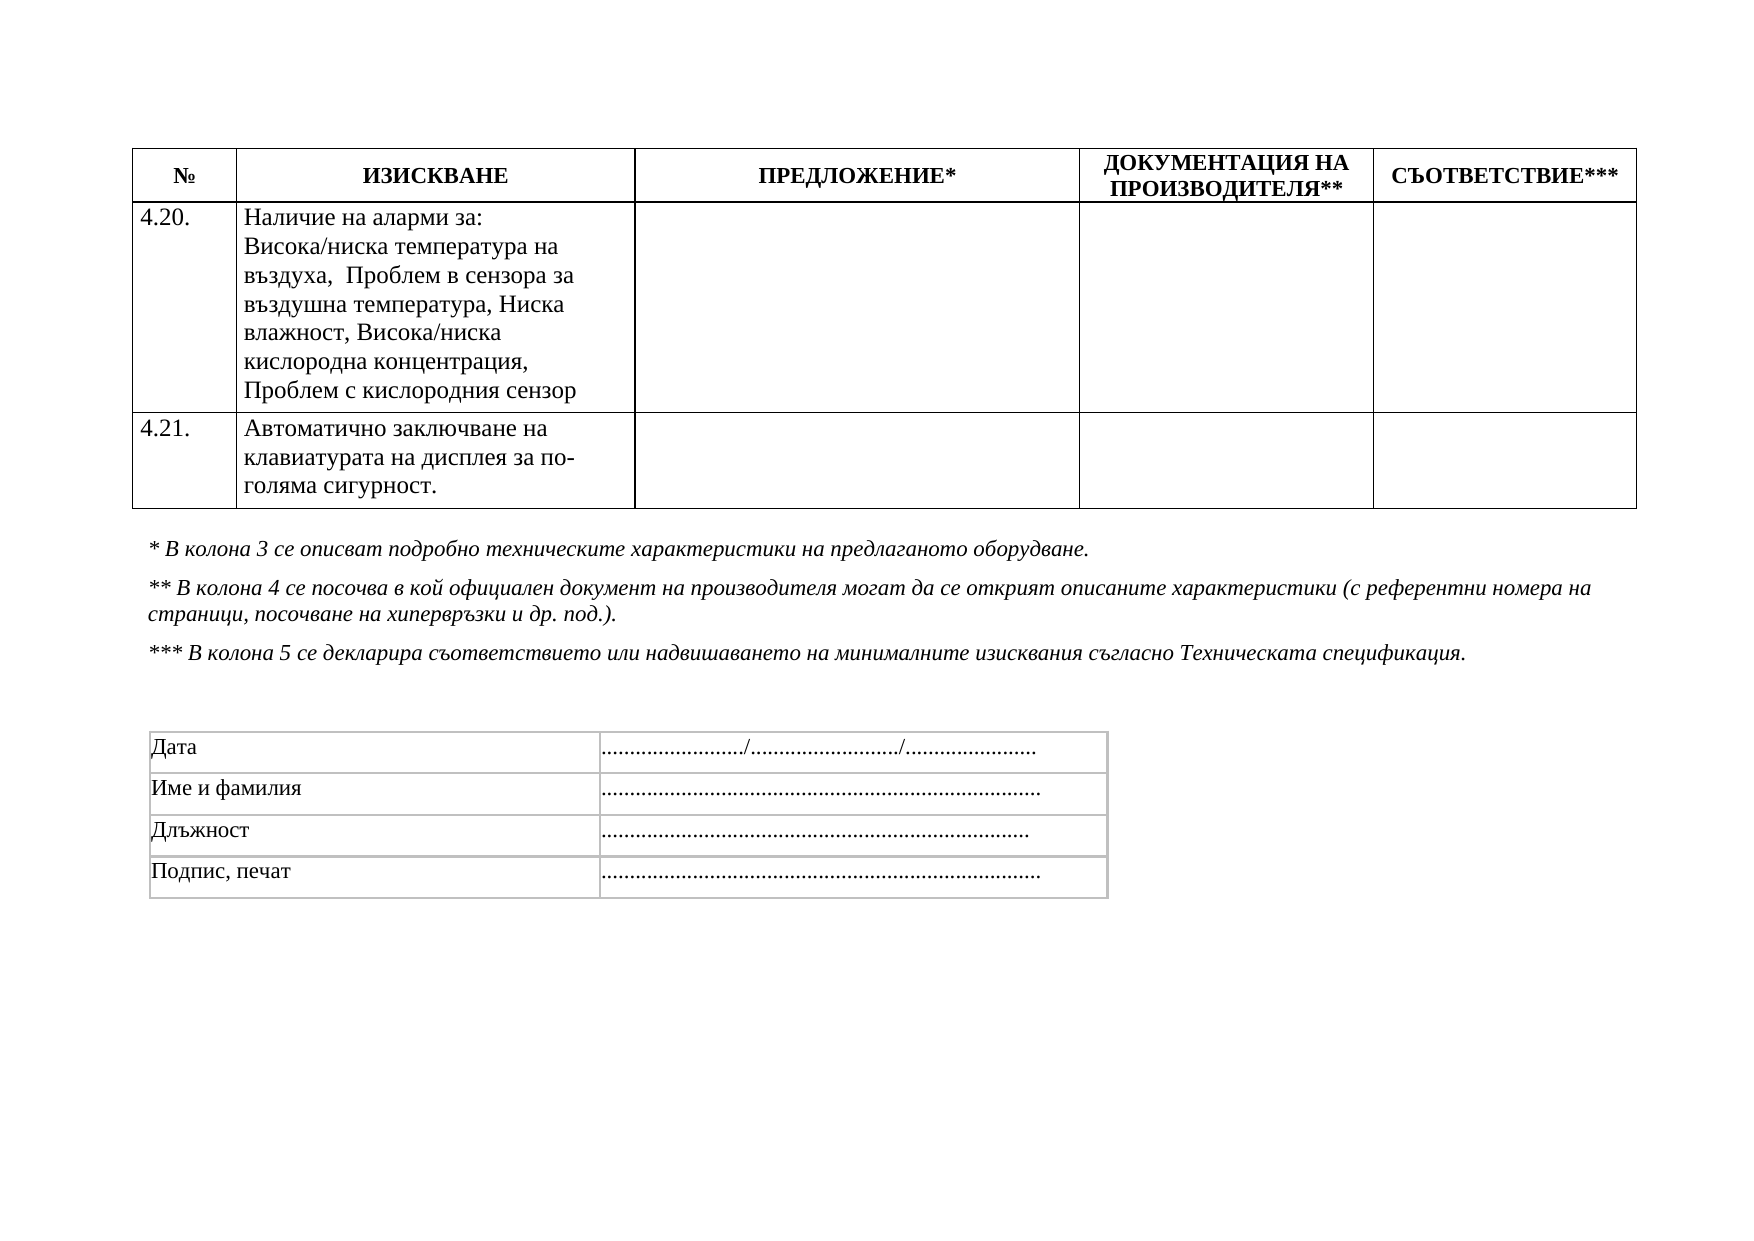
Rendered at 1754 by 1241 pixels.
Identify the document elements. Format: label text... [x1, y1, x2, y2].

text ** В колона 4 се посочва в кой официален документ на производителя могат да се открият описаните характеристики (с референтни номера на страници, посочване на хипервръзки и др. под.). [148, 574, 1606, 627]
table_cell ............................................................................. [601, 774, 1106, 814]
table_cell [133, 413, 236, 508]
text *** В колона 5 се декларира съответствието или надвишаването на минималните изисквания съгласно Техническата спецификация. [148, 639, 1606, 665]
table_cell [133, 203, 236, 412]
table_header СЪОТВЕТСТВИЕ*** [1374, 149, 1636, 201]
table_cell ............................................................................. [601, 858, 1106, 897]
table_header № [133, 149, 236, 201]
table_header ........................./........................../....................... [601, 733, 1106, 772]
table_cell Подпис, печат [151, 858, 599, 897]
table_header Дата [151, 733, 599, 772]
table_cell Наличие на аларми за: Висока/ниска температура на въздуха, Проблем в сензора за въздушна температура, Ниска влажност, Висока/ниска кислородна концентрация, Проблем с кислородния сензор [237, 203, 634, 412]
table_header ДОКУМЕНТАЦИЯ НА ПРОИЗВОДИТЕЛЯ** [1080, 149, 1373, 201]
table_cell [636, 413, 1079, 508]
table_header ПРЕДЛОЖЕНИЕ* [636, 149, 1079, 201]
table_header ИЗИСКВАНЕ [237, 149, 634, 201]
table_cell Име и фамилия [151, 774, 599, 814]
table_cell Длъжност [151, 816, 599, 855]
table_cell [636, 203, 1079, 412]
table_cell Автоматично заключване на клавиатурата на дисплея за по-голяма сигурност. [237, 413, 634, 508]
table_cell [1080, 203, 1373, 412]
table_cell [1374, 413, 1636, 508]
table_cell ........................................................................... [601, 816, 1106, 855]
table_cell [1080, 413, 1373, 508]
table_cell [1374, 203, 1636, 412]
text * В колона 3 се описват подробно техническите характеристики на предлаганото оборудване. [148, 535, 1606, 561]
